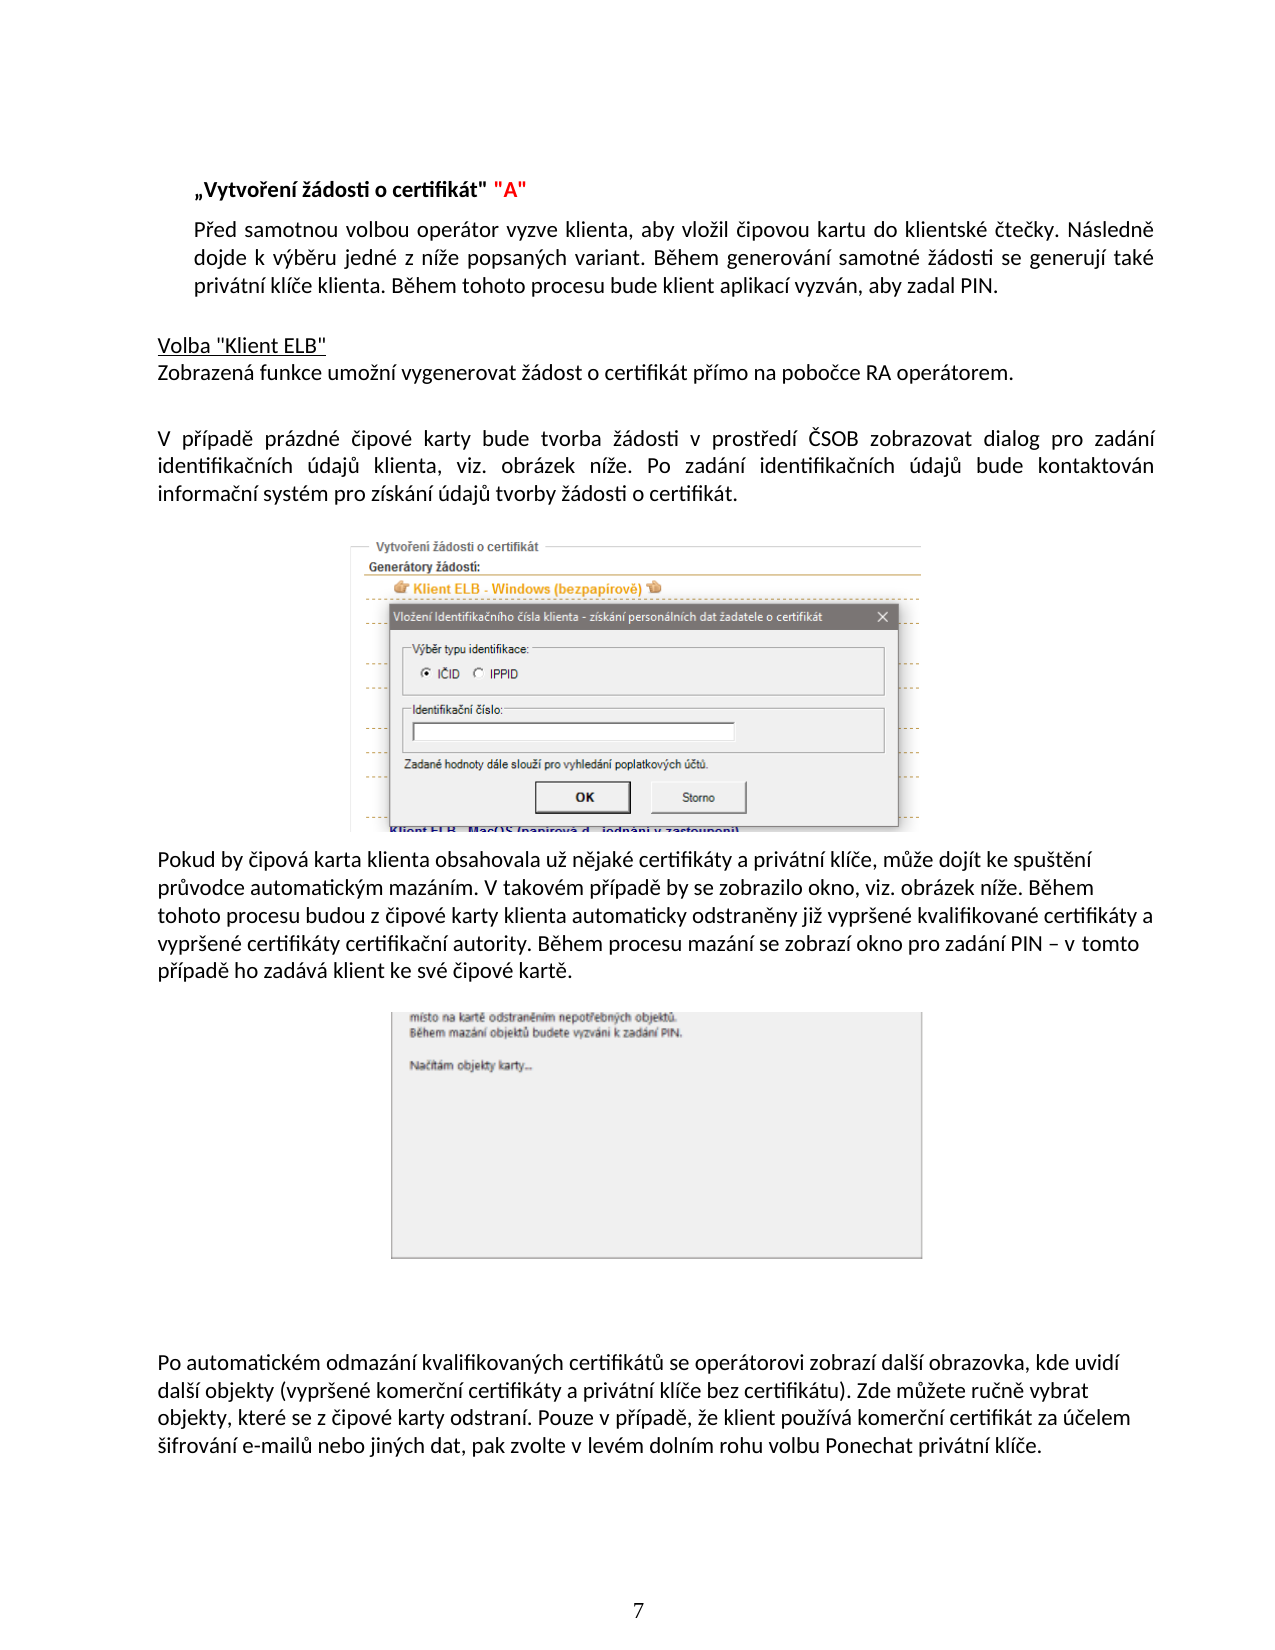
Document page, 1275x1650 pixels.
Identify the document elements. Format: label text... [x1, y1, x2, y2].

text „Vytvoření žádosti o certifikát" "A" [194, 175, 1156, 203]
text Po automatickém odmazání kvalifikovaných certifikátů se operátorovi zobrazí další obrazovka, kde uvidí další objekty (vypršené komerční certifikáty a privátní klíče bez certifikátu). Zde můžete ručně vybrat objekty, které se z čipové karty odstraní. Pouze v případě, že klient používá komerční certifikát za účelem šifrování e-mailů nebo jiných dat, pak zvolte v levém dolním rohu volbu Ponechat privátní klíče. [157, 1348, 1156, 1459]
text Volba "Klient ELB" [157, 331, 1156, 359]
text Před samotnou volbou operátor vyzve klienta, aby vložil čipovou kartu do klientské čtečky. Následně dojde k výběru jedné z níže popsaných variant. Během generování samotné žádosti se generují také privátní klíče klienta. Během tohoto procesu bude klient aplikací vyzván, aby zadal PIN. [194, 216, 1156, 299]
text Pokud by čipová karta klienta obsahovala už nějaké certifikáty a privátní klíče, může dojít ke spuštění průvodce automatickým mazáním. V takovém případě by se zobrazilo okno, viz. obrázek níže. Během tohoto procesu budou z čipové karty klienta automaticky odstraněny již vypršené kvalifikované certifikáty a vypršené certifikáty certifikační autority. Během procesu mazání se zobrazí okno pro zadání PIN – v tomto případě ho zadává klient ke své čipové kartě. [157, 846, 1156, 985]
text V případě prázdné čipové karty bude tvorba žádosti v prostředí ČSOB zobrazovat dialog pro zadání identifikačních údajů klienta, viz. obrázek níže. Po zadání identifikačních údajů bude kontaktován informační systém pro získání údajů tvorby žádosti o certifikát. [157, 424, 1156, 507]
text Zobrazená funkce umožní vygenerovat žádost o certifikát přímo na pobočce RA operátorem. [157, 359, 1156, 386]
picture [391, 1012, 923, 1259]
picture [350, 530, 921, 832]
